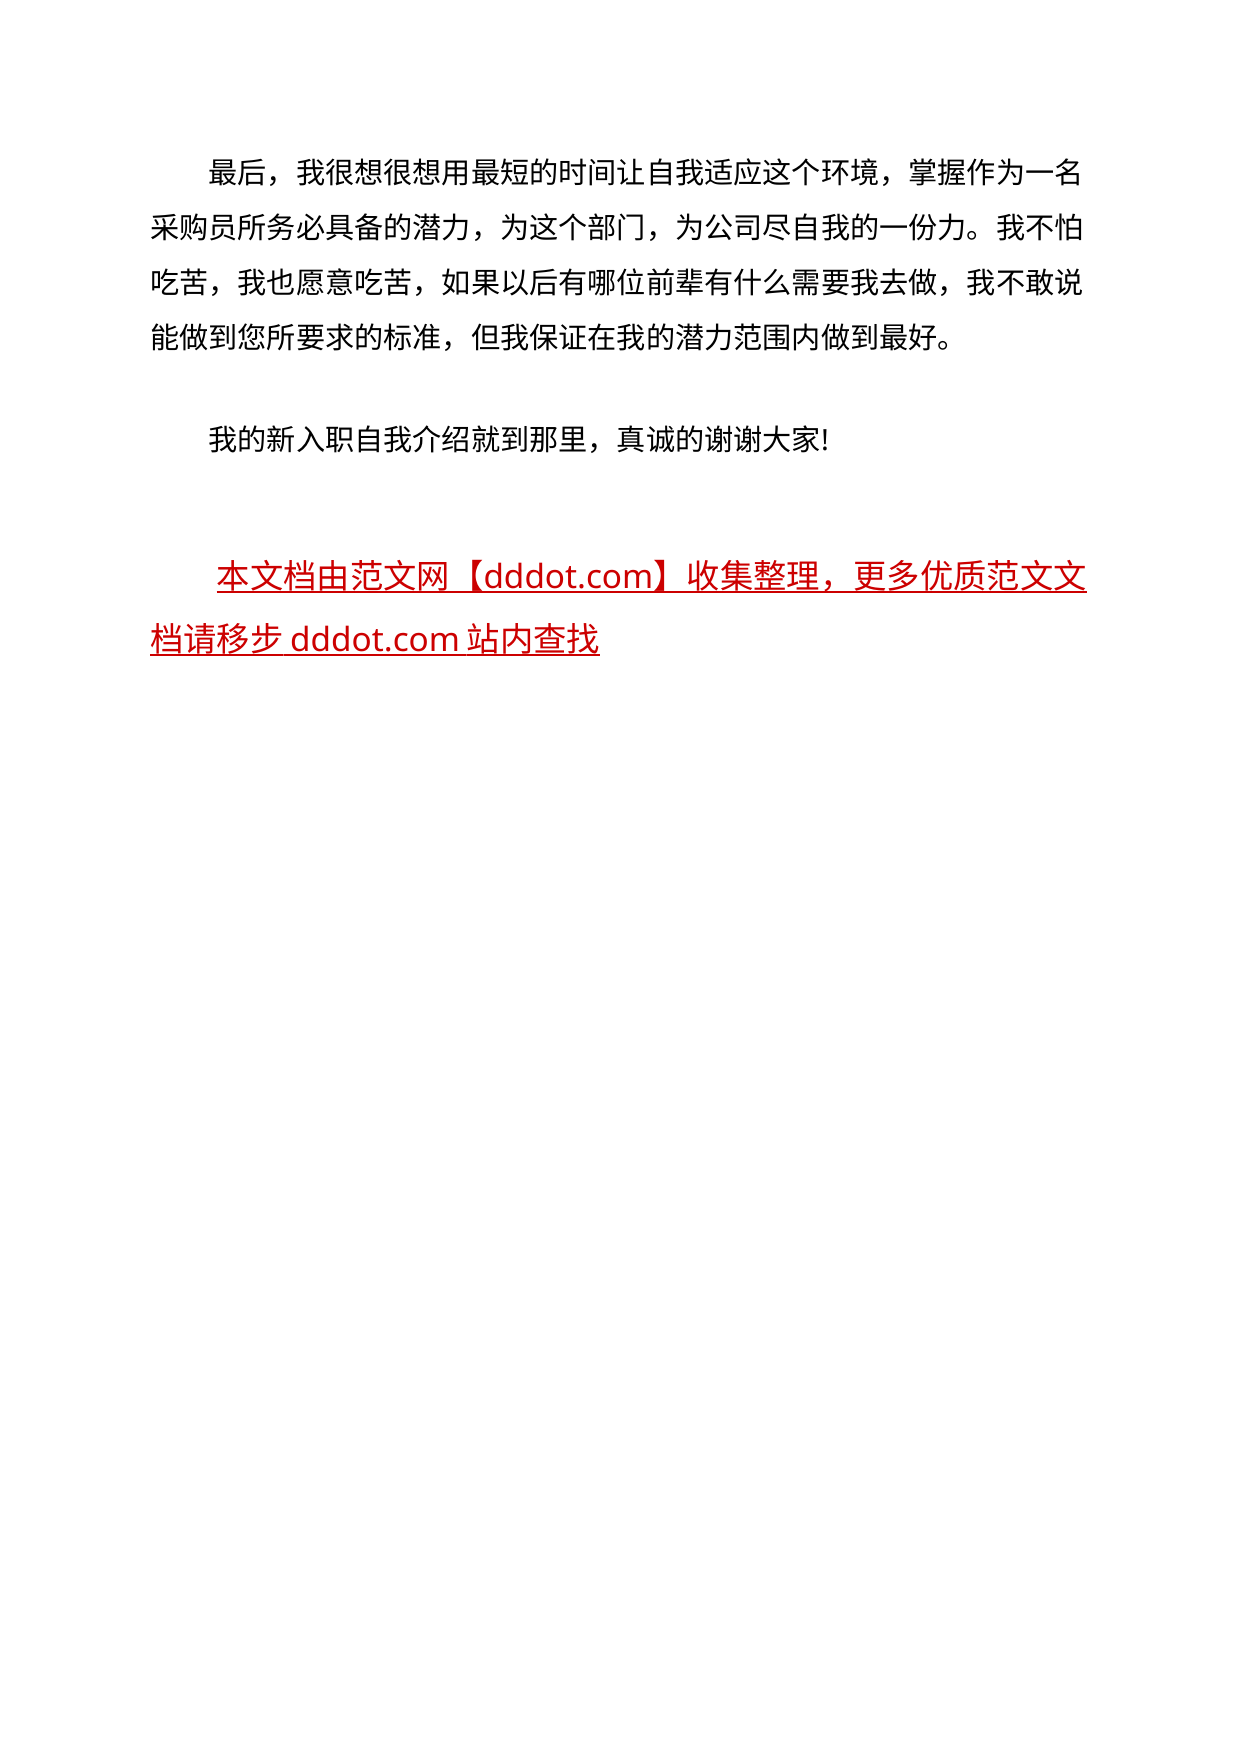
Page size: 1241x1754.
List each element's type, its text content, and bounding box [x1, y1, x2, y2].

text 我的新入职自我介绍就到那里，真诚的谢谢大家! [150, 416, 1090, 459]
text 本文档由范文网【dddot.com】收集整理，更多优质范文文档请移步dddot.com站内查找 [150, 550, 1090, 661]
text 最后，我很想很想用最短的时间让自我适应这个环境，掌握作为一名采购员所务必具备的潜力，为这个部门，为公司尽自我的一份力。我不怕吃苦，我也愿意吃苦，如果以后有哪位前辈有什么需要我去做，我不敢说能做到您所要求的标准，但我保证在我的潜力范围内做到最好。 [150, 150, 1090, 357]
